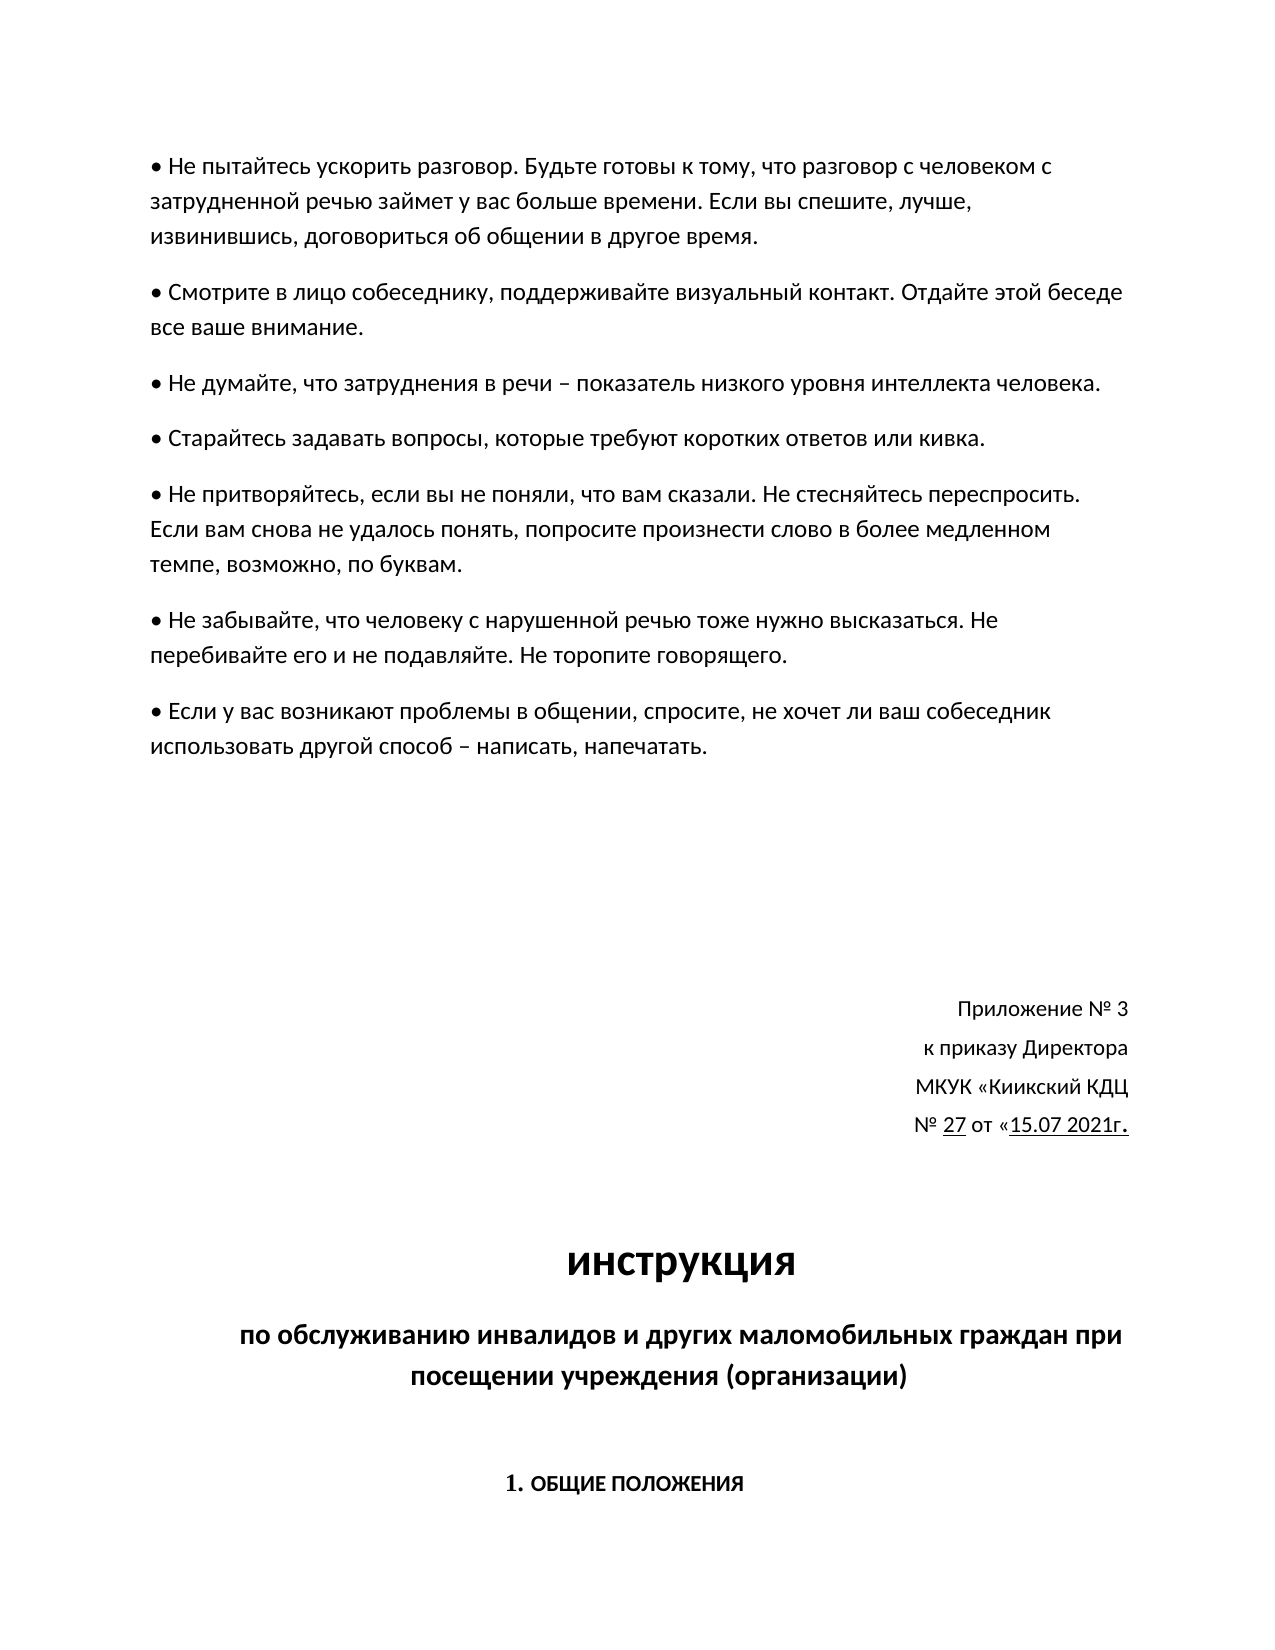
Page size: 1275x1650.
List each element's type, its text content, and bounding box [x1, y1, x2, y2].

text Приложение № 3 [716, 994, 1128, 1022]
text по обслуживанию инвалидов и других маломобильных граждан при посещении учреждения (организации) [193, 1316, 1125, 1393]
text № 27 от «15.07 2021г. [716, 1104, 1128, 1140]
text • Не притворяйтесь, если вы не поняли, что вам сказали. Не стесняйтесь переспросить. Если вам снова не удалось понять, попросите произнести слово в более медленном темпе, возможно, по буквам. [150, 478, 1125, 579]
text • Старайтесь задавать вопросы, которые требуют коротких ответов или кивка. [150, 422, 1125, 453]
text • Не забывайте, что человеку с нарушенной речью тоже нужно высказаться. Не перебивайте его и не подавляйте. Не торопите говорящего. [150, 604, 1125, 670]
text МКУК «Киикский КДЦ [716, 1072, 1128, 1100]
text • Если у вас возникают проблемы в общении, спросите, не хочет ли ваш собеседник использовать другой способ – написать, напечатать. [150, 695, 1125, 761]
text • Не пытайтесь ускорить разговор. Будьте готовы к тому, что разговор с человеком с затрудненной речью займет у вас больше времени. Если вы спешите, лучше, извинившись, договориться об общении в другое время. [150, 150, 1125, 251]
text • Не думайте, что затруднения в речи – показатель низкого уровня интеллекта человека. [150, 367, 1125, 397]
list ОБЩИЕ ПОЛОЖЕНИЯ [150, 1468, 1099, 1497]
text к приказу Директора [716, 1033, 1128, 1061]
text • Смотрите в лицо собеседнику, поддерживайте визуальный контакт. Отдайте этой беседе все ваше внимание. [150, 276, 1125, 341]
text инструкция [193, 1231, 1125, 1287]
